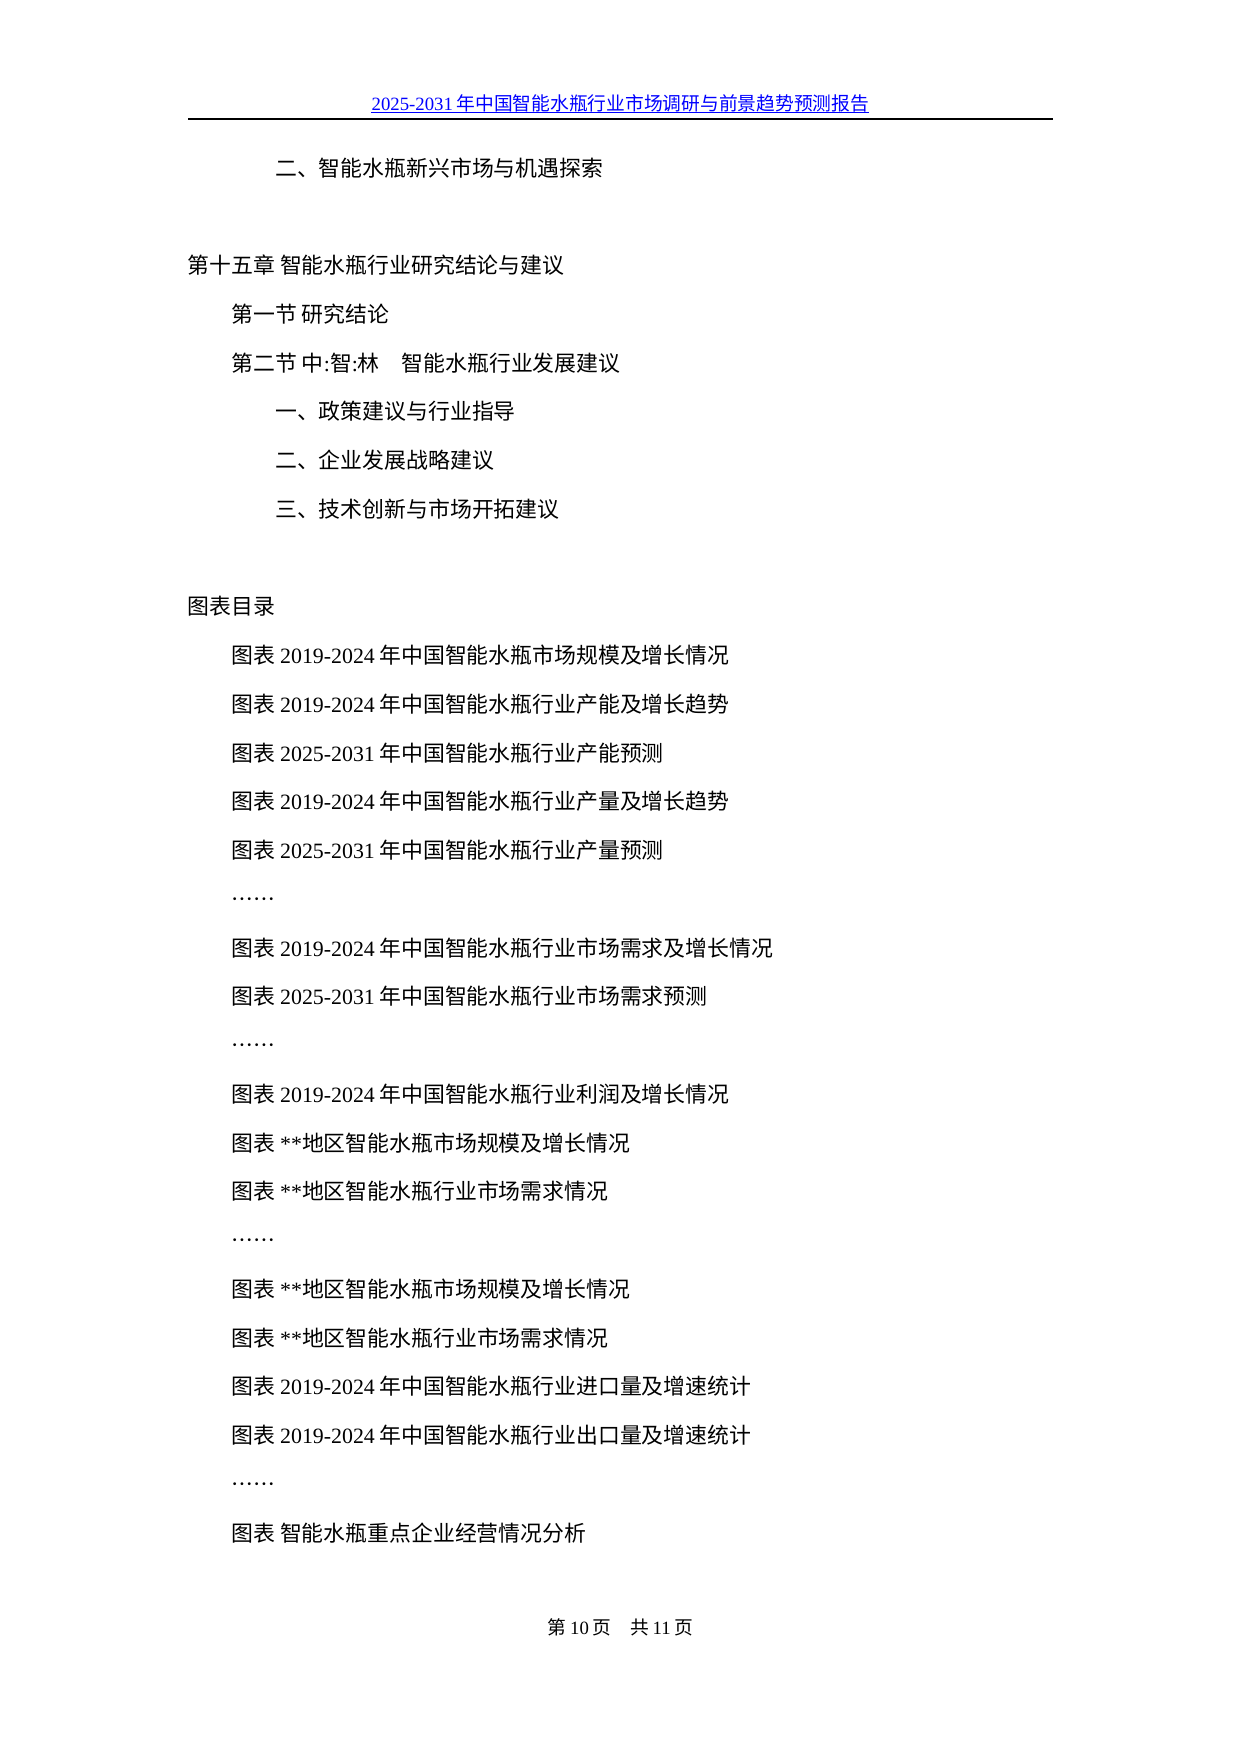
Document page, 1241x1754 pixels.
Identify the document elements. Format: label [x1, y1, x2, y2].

text [187, 150, 1053, 1548]
